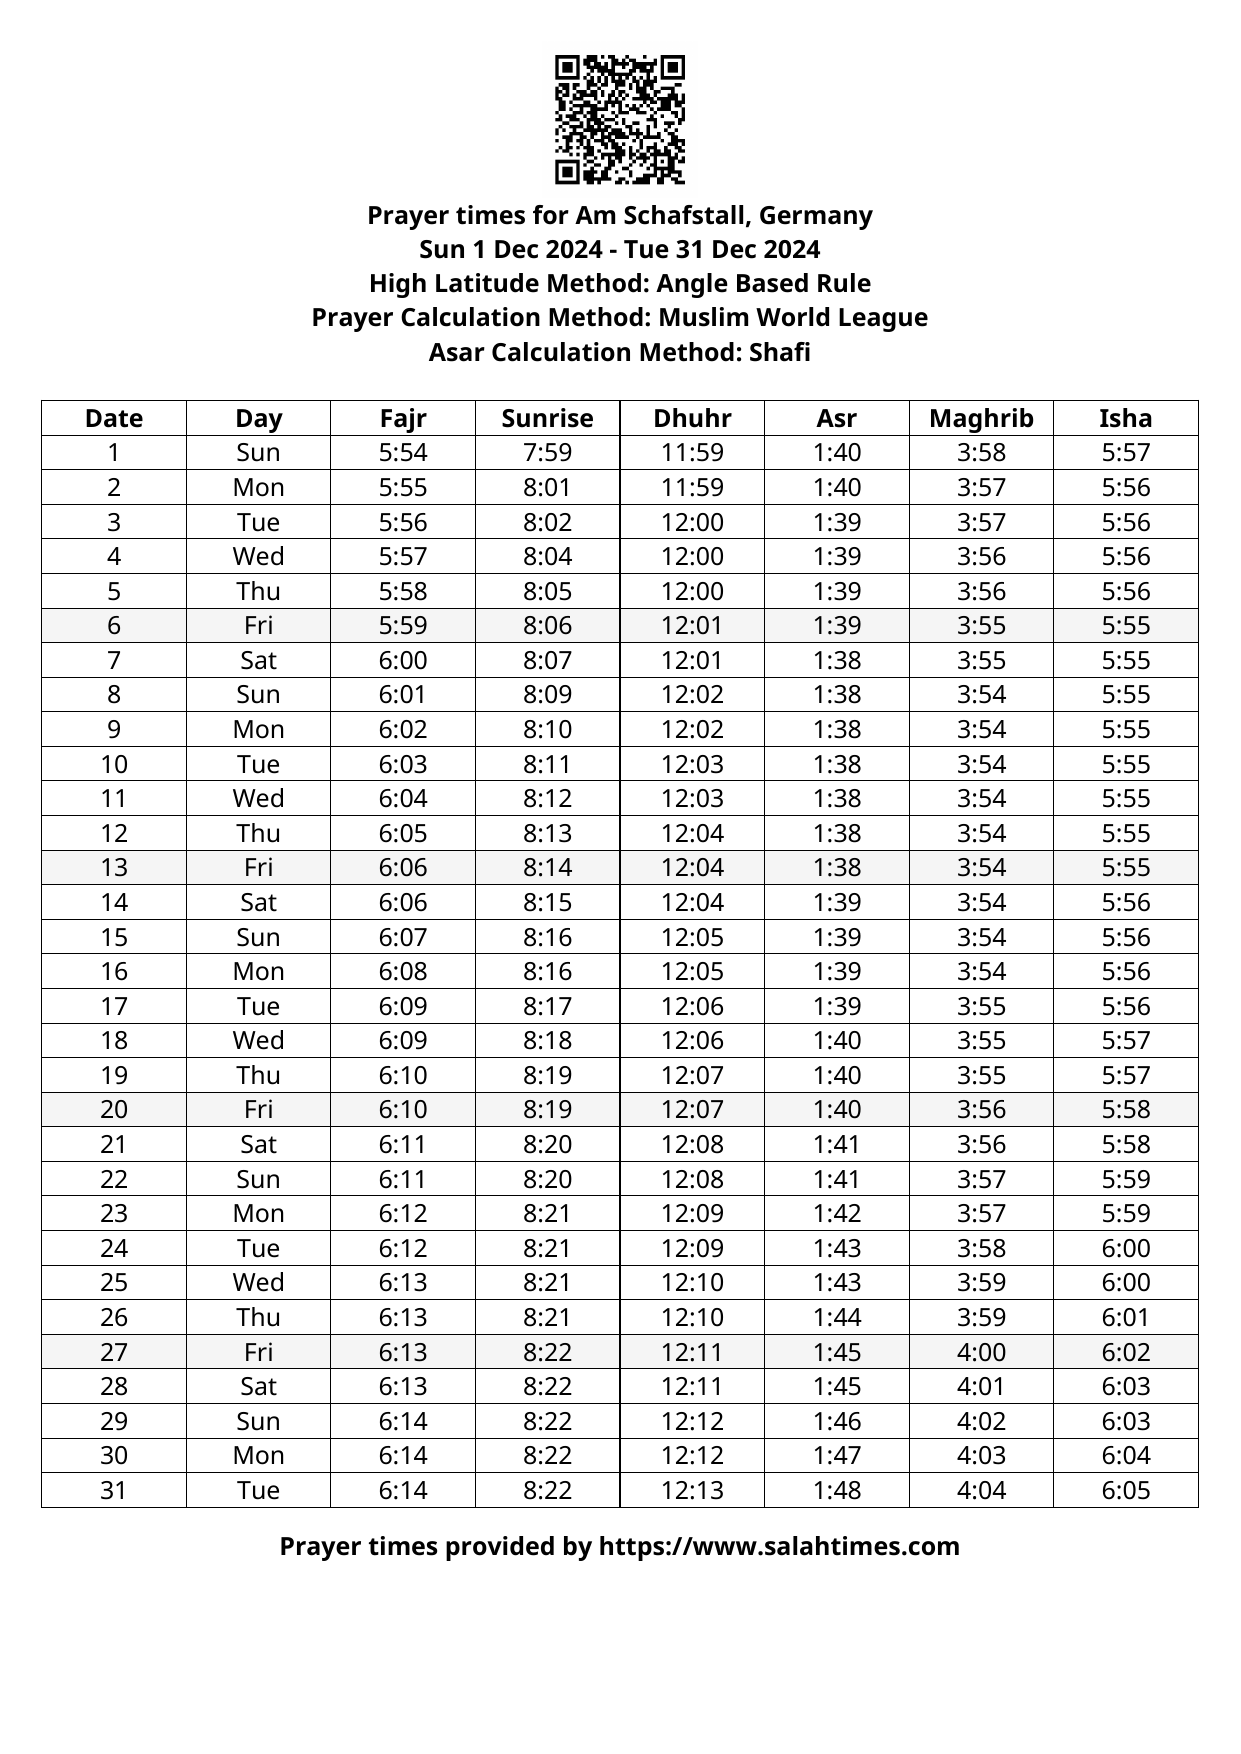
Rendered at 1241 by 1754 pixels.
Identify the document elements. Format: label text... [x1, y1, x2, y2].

table_cell 8:13 [476, 816, 619, 849]
table_cell 6:00 [1054, 1266, 1198, 1299]
table_cell 5:55 [1054, 747, 1198, 780]
table_cell 1:45 [765, 1369, 909, 1403]
table_cell 3:57 [910, 505, 1053, 538]
table_cell 8:20 [476, 1162, 619, 1195]
table_cell 1:40 [765, 1024, 909, 1057]
table_cell 8:10 [476, 712, 619, 746]
table_cell 6:12 [331, 1231, 475, 1264]
table_cell 8:15 [476, 885, 619, 919]
table_cell 8:04 [476, 539, 619, 573]
table_cell 5:56 [1054, 574, 1198, 607]
table_cell 3:54 [910, 747, 1053, 780]
text High Latitude Method: Angle Based Rule [42, 266, 1198, 300]
table_cell 31 [42, 1473, 186, 1507]
table_cell 4:04 [910, 1473, 1053, 1507]
table_cell 8:16 [476, 954, 619, 988]
table_cell 1:43 [765, 1231, 909, 1264]
table_cell 30 [42, 1439, 186, 1472]
table_cell Tue [187, 1473, 330, 1507]
table_cell 5:56 [1054, 470, 1198, 504]
table_cell 1:39 [765, 609, 909, 642]
table_cell 5:55 [1054, 643, 1198, 677]
table_cell Sun [187, 678, 330, 711]
table_cell 12:04 [621, 816, 764, 849]
table_cell 5:56 [1054, 539, 1198, 573]
table_cell Fri [187, 851, 330, 884]
text Prayer times provided by https://www.salahtimes.com [42, 1528, 1198, 1563]
table_cell 19 [42, 1058, 186, 1092]
table_cell 1:40 [765, 1058, 909, 1092]
table_cell Wed [187, 781, 330, 815]
table_cell 12:00 [621, 539, 764, 573]
table_cell 7:59 [476, 436, 619, 469]
table_cell 16 [42, 954, 186, 988]
table_cell 4 [42, 539, 186, 573]
table_cell 12:13 [621, 1473, 764, 1507]
table_cell Mon [187, 1439, 330, 1472]
table_cell 6:14 [331, 1404, 475, 1437]
table_cell 5:55 [1054, 678, 1198, 711]
table_cell 9 [42, 712, 186, 746]
table_cell 29 [42, 1404, 186, 1437]
table_cell 1:38 [765, 851, 909, 884]
table_cell Sat [187, 643, 330, 677]
table_cell 1:42 [765, 1196, 909, 1230]
table_cell 5:57 [331, 539, 475, 573]
table_cell 1:46 [765, 1404, 909, 1437]
table_cell 8:22 [476, 1404, 619, 1437]
table_cell 6:07 [331, 920, 475, 953]
table_cell 6:13 [331, 1335, 475, 1368]
table_cell 3:59 [910, 1266, 1053, 1299]
table_cell Tue [187, 505, 330, 538]
table_cell 5:57 [1054, 436, 1198, 469]
table_cell 12:08 [621, 1162, 764, 1195]
table_cell 1 [42, 436, 186, 469]
table_header Isha [1054, 401, 1198, 434]
table_cell Mon [187, 470, 330, 504]
table_cell 6:04 [331, 781, 475, 815]
table_cell 1:39 [765, 505, 909, 538]
table_cell 3:54 [910, 678, 1053, 711]
table_cell 6:06 [331, 885, 475, 919]
table_cell 3:55 [910, 989, 1053, 1022]
table_cell 6:10 [331, 1093, 475, 1126]
table_cell 5:57 [1054, 1058, 1198, 1092]
table_cell 4:01 [910, 1369, 1053, 1403]
table_cell Sun [187, 920, 330, 953]
table_cell 6:09 [331, 1024, 475, 1057]
table_cell 8:06 [476, 609, 619, 642]
table_cell 3:56 [910, 1127, 1053, 1161]
table_cell 12:01 [621, 643, 764, 677]
table_cell Mon [187, 1196, 330, 1230]
table_cell 5:55 [331, 470, 475, 504]
table_cell 12:06 [621, 989, 764, 1022]
table_cell 3:54 [910, 920, 1053, 953]
table_cell Wed [187, 1024, 330, 1057]
table_cell 1:40 [765, 1093, 909, 1126]
table_header Date [42, 401, 186, 434]
table_cell 12:05 [621, 920, 764, 953]
table_cell 8:21 [476, 1266, 619, 1299]
table_cell 8:22 [476, 1335, 619, 1368]
table_cell 6:03 [331, 747, 475, 780]
table_cell 5:55 [1054, 816, 1198, 849]
table_cell 6:05 [331, 816, 475, 849]
table_cell 5:55 [1054, 609, 1198, 642]
table_cell 1:38 [765, 747, 909, 780]
table_cell 8:07 [476, 643, 619, 677]
table_cell 3:57 [910, 1162, 1053, 1195]
table_cell Fri [187, 1335, 330, 1368]
table_cell 1:39 [765, 574, 909, 607]
table_cell 6:14 [331, 1439, 475, 1472]
table_cell 12:07 [621, 1058, 764, 1092]
table_cell 12:00 [621, 505, 764, 538]
table_cell 5:55 [1054, 781, 1198, 815]
table_cell Wed [187, 1266, 330, 1299]
table_cell 14 [42, 885, 186, 919]
table_cell Tue [187, 747, 330, 780]
table_cell Thu [187, 1300, 330, 1334]
table_cell 5:56 [1054, 505, 1198, 538]
table_cell 3:58 [910, 436, 1053, 469]
table_cell 6:03 [1054, 1369, 1198, 1403]
table_cell Sat [187, 1127, 330, 1161]
table_cell 8:05 [476, 574, 619, 607]
table_cell 12:09 [621, 1196, 764, 1230]
table_cell 6:02 [331, 712, 475, 746]
table_cell 8:12 [476, 781, 619, 815]
table_cell Mon [187, 954, 330, 988]
table_cell 5:56 [1054, 989, 1198, 1022]
text Asar Calculation Method: Shafi [42, 334, 1198, 368]
table_cell 8:02 [476, 505, 619, 538]
table_cell 3:55 [910, 643, 1053, 677]
table_cell 1:44 [765, 1300, 909, 1334]
table_cell 26 [42, 1300, 186, 1334]
table_cell 12:04 [621, 851, 764, 884]
table_cell 5:59 [331, 609, 475, 642]
table_cell 27 [42, 1335, 186, 1368]
table_cell 11:59 [621, 436, 764, 469]
table_cell 3:58 [910, 1231, 1053, 1264]
table_cell Thu [187, 1058, 330, 1092]
table_cell 1:41 [765, 1162, 909, 1195]
table_cell 5:56 [1054, 885, 1198, 919]
table_cell 3:56 [910, 574, 1053, 607]
table_cell 8:22 [476, 1369, 619, 1403]
table_cell 23 [42, 1196, 186, 1230]
table_cell 24 [42, 1231, 186, 1264]
table_cell 6:13 [331, 1266, 475, 1299]
table_cell 6:08 [331, 954, 475, 988]
table_cell 6:09 [331, 989, 475, 1022]
table_cell 12:11 [621, 1335, 764, 1368]
table_cell 8:09 [476, 678, 619, 711]
table_cell 6:10 [331, 1058, 475, 1092]
table_cell 1:47 [765, 1439, 909, 1472]
table_cell 6:12 [331, 1196, 475, 1230]
table_cell 8:19 [476, 1058, 619, 1092]
table_header Fajr [331, 401, 475, 434]
table_cell 6:11 [331, 1127, 475, 1161]
table_cell 12:05 [621, 954, 764, 988]
table_cell 4:03 [910, 1439, 1053, 1472]
table_cell 3:54 [910, 954, 1053, 988]
table_cell 20 [42, 1093, 186, 1126]
table_cell 8:21 [476, 1300, 619, 1334]
table_cell 1:38 [765, 781, 909, 815]
table_cell 3:54 [910, 816, 1053, 849]
table_cell 8:21 [476, 1231, 619, 1264]
table_cell 12:10 [621, 1300, 764, 1334]
table_cell 1:41 [765, 1127, 909, 1161]
table_cell 12:10 [621, 1266, 764, 1299]
table_cell 8:20 [476, 1127, 619, 1161]
table_cell 5:57 [1054, 1024, 1198, 1057]
text Prayer times for Am Schafstall, Germany [42, 198, 1198, 232]
table_cell 1:48 [765, 1473, 909, 1507]
table_cell Tue [187, 989, 330, 1022]
table_cell 1:38 [765, 816, 909, 849]
table_cell 6:13 [331, 1300, 475, 1334]
table_cell 8:11 [476, 747, 619, 780]
table_cell 3:59 [910, 1300, 1053, 1334]
table_cell 12:06 [621, 1024, 764, 1057]
table_cell Fri [187, 1093, 330, 1126]
table_cell 28 [42, 1369, 186, 1403]
table_cell 3:57 [910, 1196, 1053, 1230]
table_cell 5 [42, 574, 186, 607]
table_cell 8:14 [476, 851, 619, 884]
table_header Maghrib [910, 401, 1053, 434]
table_cell 1:45 [765, 1335, 909, 1368]
table_cell Wed [187, 539, 330, 573]
table_cell 12:04 [621, 885, 764, 919]
table_cell 18 [42, 1024, 186, 1057]
table_cell 8:18 [476, 1024, 619, 1057]
table_cell 6:11 [331, 1162, 475, 1195]
table_cell 12:00 [621, 574, 764, 607]
table_cell 8 [42, 678, 186, 711]
table_cell 12:11 [621, 1369, 764, 1403]
table_cell 8:17 [476, 989, 619, 1022]
table_cell 12:03 [621, 747, 764, 780]
table_cell 3:56 [910, 1093, 1053, 1126]
table_cell 1:39 [765, 954, 909, 988]
table_cell 12:12 [621, 1404, 764, 1437]
text Prayer Calculation Method: Muslim World League [42, 300, 1198, 334]
table_cell 25 [42, 1266, 186, 1299]
table_cell Sun [187, 1162, 330, 1195]
table_cell 3:55 [910, 1024, 1053, 1057]
table_cell 8:19 [476, 1093, 619, 1126]
table_header Asr [765, 401, 909, 434]
table_cell 3:56 [910, 539, 1053, 573]
table_cell 11 [42, 781, 186, 815]
table_cell 12:09 [621, 1231, 764, 1264]
table_cell 1:38 [765, 712, 909, 746]
table_cell Thu [187, 574, 330, 607]
table_cell 5:59 [1054, 1162, 1198, 1195]
table_header Day [187, 401, 330, 434]
table_cell Fri [187, 609, 330, 642]
table_cell 12:08 [621, 1127, 764, 1161]
table_cell 8:22 [476, 1439, 619, 1472]
table_cell 5:56 [1054, 954, 1198, 988]
table_cell 6:05 [1054, 1473, 1198, 1507]
table_cell 5:58 [331, 574, 475, 607]
table_cell 6:13 [331, 1369, 475, 1403]
table_cell 8:01 [476, 470, 619, 504]
table_cell 21 [42, 1127, 186, 1161]
table_cell 8:16 [476, 920, 619, 953]
table_cell 13 [42, 851, 186, 884]
text Sun 1 Dec 2024 - Tue 31 Dec 2024 [42, 232, 1198, 266]
table_cell 5:55 [1054, 851, 1198, 884]
table_cell 6 [42, 609, 186, 642]
table_cell 3:57 [910, 470, 1053, 504]
table_cell 12 [42, 816, 186, 849]
table_cell 1:38 [765, 678, 909, 711]
table_cell 5:54 [331, 436, 475, 469]
table_cell 1:40 [765, 436, 909, 469]
table_cell 4:00 [910, 1335, 1053, 1368]
table_cell 1:38 [765, 643, 909, 677]
table_cell 22 [42, 1162, 186, 1195]
table_cell Sat [187, 1369, 330, 1403]
table_cell 12:01 [621, 609, 764, 642]
table_cell 15 [42, 920, 186, 953]
table_cell 12:07 [621, 1093, 764, 1126]
table_cell 6:04 [1054, 1439, 1198, 1472]
table_cell 6:06 [331, 851, 475, 884]
table_cell Thu [187, 816, 330, 849]
table_cell 12:02 [621, 678, 764, 711]
table_cell 6:00 [1054, 1231, 1198, 1264]
table_cell Sun [187, 1404, 330, 1437]
table_cell 4:02 [910, 1404, 1053, 1437]
table_cell Sat [187, 885, 330, 919]
table_cell 12:03 [621, 781, 764, 815]
table_cell 1:39 [765, 885, 909, 919]
table_cell Sun [187, 436, 330, 469]
table_cell 6:00 [331, 643, 475, 677]
table_cell 3:55 [910, 609, 1053, 642]
table_cell 17 [42, 989, 186, 1022]
table_cell 8:21 [476, 1196, 619, 1230]
table_cell 6:02 [1054, 1335, 1198, 1368]
table_cell 5:55 [1054, 712, 1198, 746]
table_header Sunrise [476, 401, 619, 434]
table_cell 6:01 [1054, 1300, 1198, 1334]
table_cell 5:58 [1054, 1127, 1198, 1161]
table_cell 6:14 [331, 1473, 475, 1507]
table_cell 5:59 [1054, 1196, 1198, 1230]
table_cell 11:59 [621, 470, 764, 504]
table_cell 8:22 [476, 1473, 619, 1507]
table_cell 3:54 [910, 885, 1053, 919]
table_cell 1:39 [765, 539, 909, 573]
table_cell 6:01 [331, 678, 475, 711]
table_cell 1:40 [765, 470, 909, 504]
picture [542, 41, 699, 198]
table_cell 1:43 [765, 1266, 909, 1299]
table_cell 3:54 [910, 851, 1053, 884]
table_cell 3:54 [910, 781, 1053, 815]
table_header Dhuhr [621, 401, 764, 434]
table_cell 5:56 [331, 505, 475, 538]
table_cell 10 [42, 747, 186, 780]
table_cell 3:55 [910, 1058, 1053, 1092]
table_cell 12:12 [621, 1439, 764, 1472]
table_cell 6:03 [1054, 1404, 1198, 1437]
table_cell Tue [187, 1231, 330, 1264]
table_cell 7 [42, 643, 186, 677]
table_cell 5:56 [1054, 920, 1198, 953]
table_cell 12:02 [621, 712, 764, 746]
table_cell 3:54 [910, 712, 1053, 746]
table_cell 2 [42, 470, 186, 504]
table_cell 5:58 [1054, 1093, 1198, 1126]
table_cell 3 [42, 505, 186, 538]
table_cell Mon [187, 712, 330, 746]
table_cell 1:39 [765, 989, 909, 1022]
table_cell 1:39 [765, 920, 909, 953]
